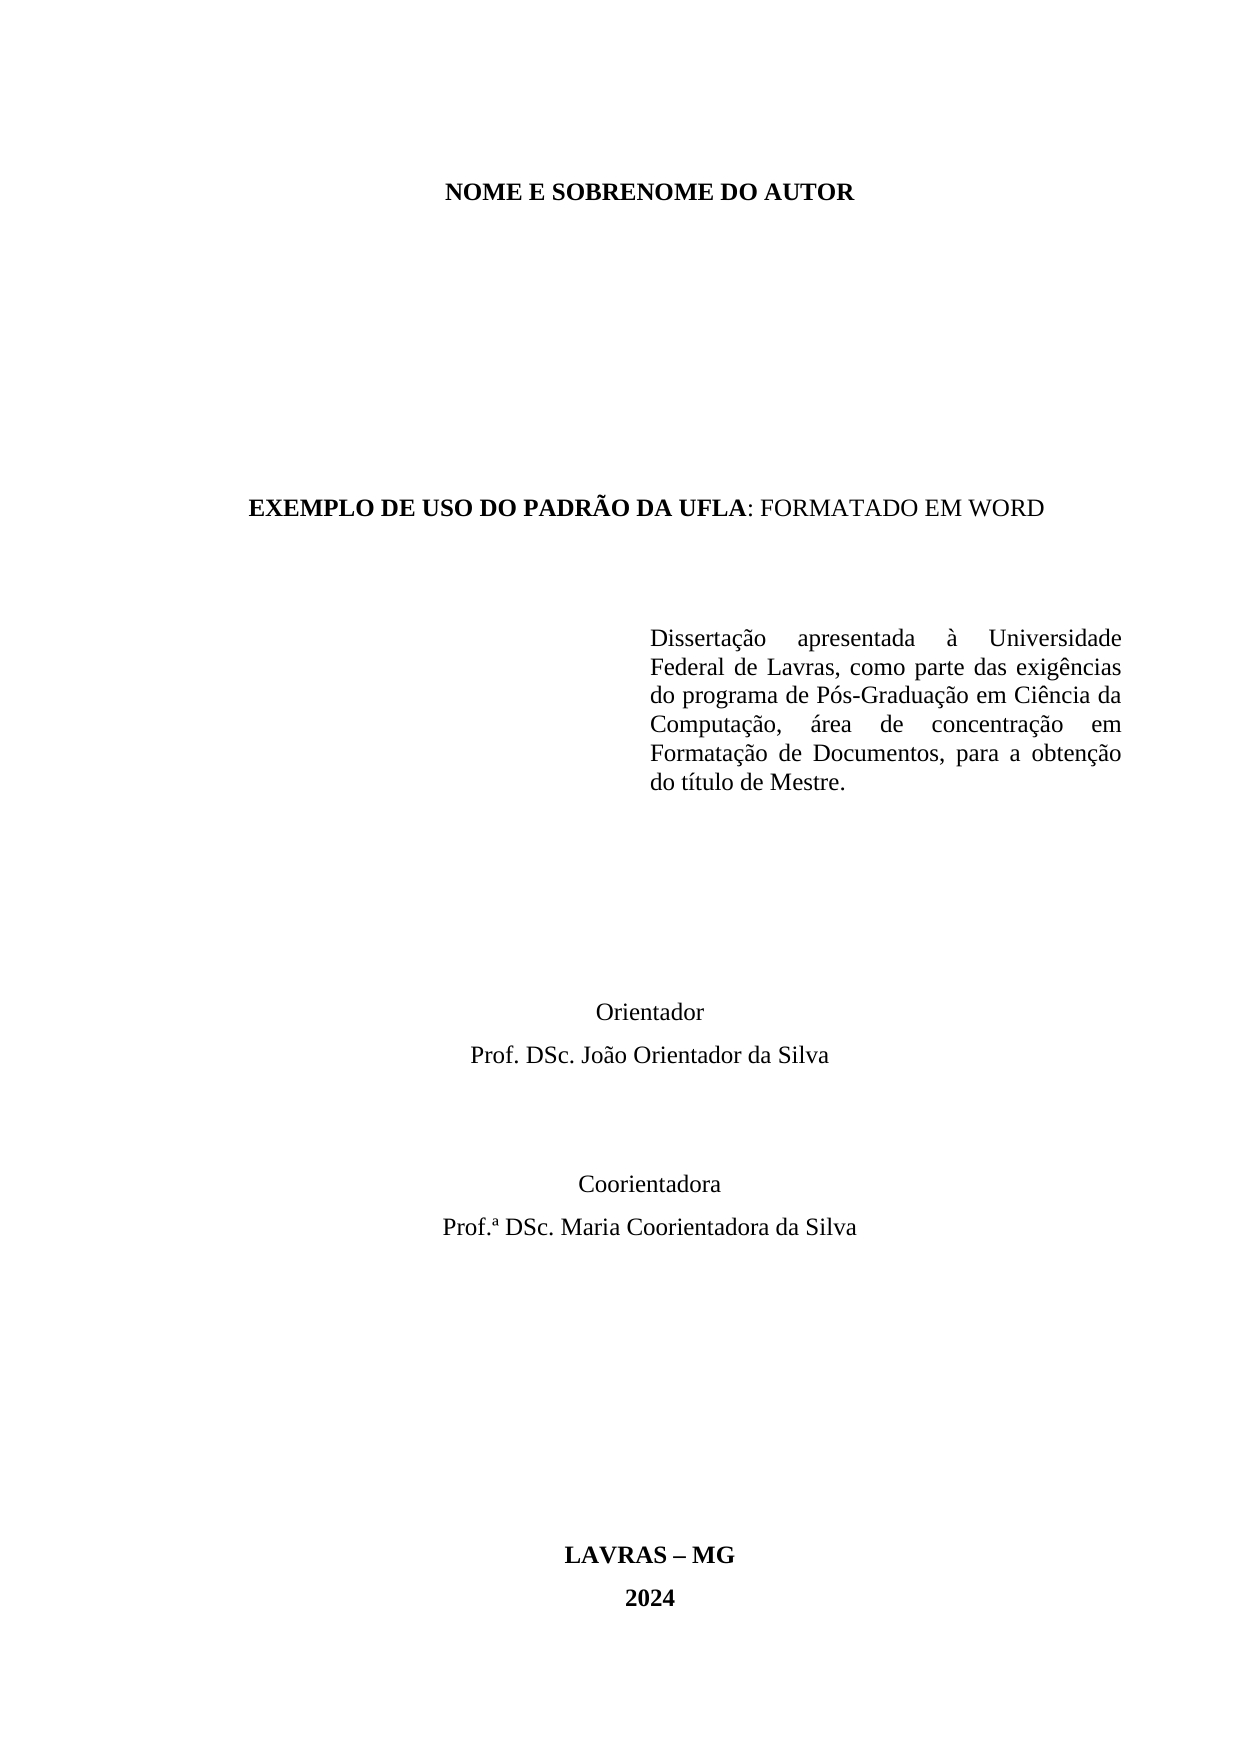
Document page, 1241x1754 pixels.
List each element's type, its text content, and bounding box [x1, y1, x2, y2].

text Prof.ª DSc. Maria Coorientadora da Silva [177, 1212, 1122, 1241]
text Dissertação apresentada à Universidade Federal de Lavras, como parte das exigências do programa de Pós-Graduação em Ciência da Computação, área de concentração em Formatação de Documentos, para a obtenção do título de Mestre. [650, 623, 1122, 795]
text Coorientadora [177, 1169, 1122, 1198]
text 2024 [177, 1583, 1122, 1612]
text NOME E SOBRENOME DO AUTOR [177, 177, 1122, 206]
text Prof. DSc. João Orientador da Silva [177, 1040, 1122, 1068]
text LAVRAS – MG [177, 1540, 1122, 1569]
text Orientador [177, 997, 1122, 1025]
text EXEMPLO DE USO DO PADRÃO DA UFLA: FORMATADO EM WORD [177, 493, 1122, 522]
